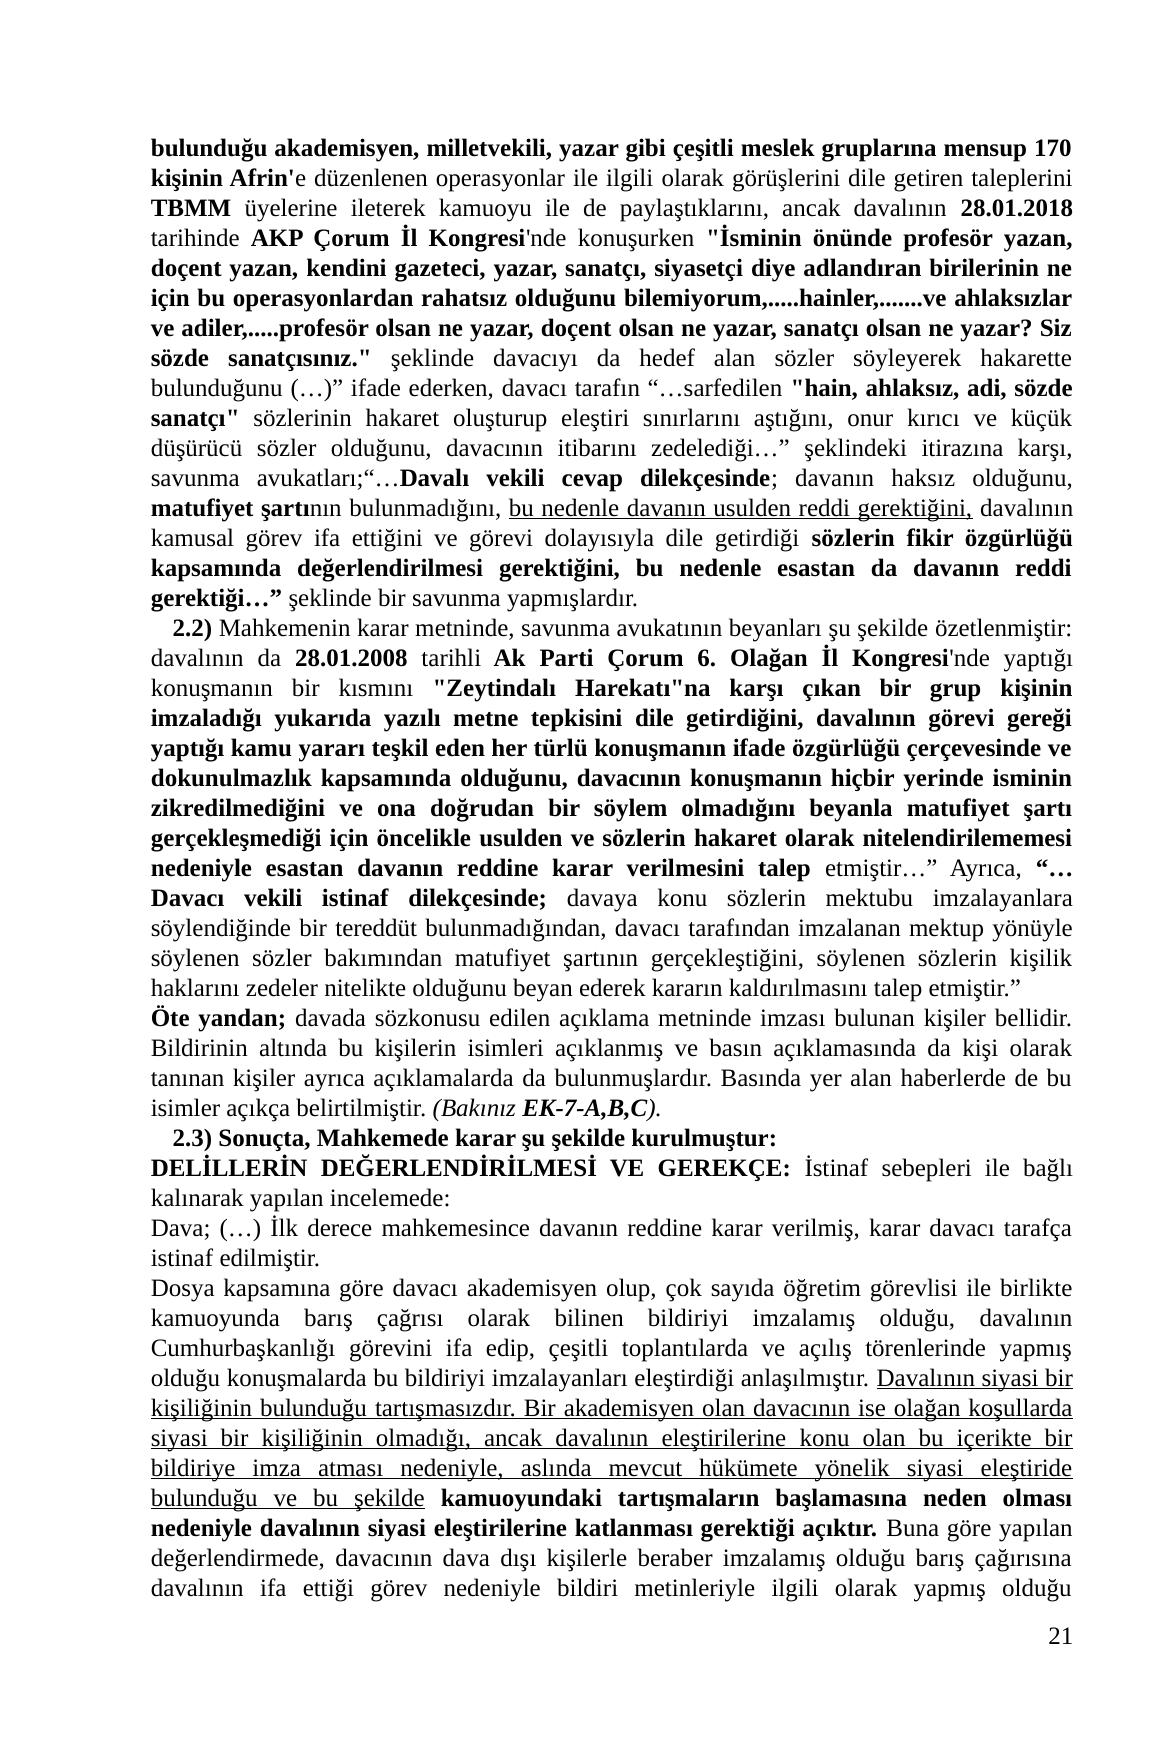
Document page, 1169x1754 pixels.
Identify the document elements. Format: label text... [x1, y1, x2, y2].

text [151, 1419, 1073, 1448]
text 2.2) Mahkemenin karar metninde, savunma avukatının beyanları şu şekilde özetlenmiştir: davalının da 28.01.2008 tarihli Ak Parti Çorum 6. Olağan İl Kongresi'nde yaptığı konuşmanın bir kısmını "Zeytindalı Harekatı"na karşı çıkan bir grup kişinin imzaladığı yukarıda yazılı metne tepkisini dile getirdiğini, davalının görevi gereği yaptığı kamu yararı teşkil eden her türlü konuşmanın ifade özgürlüğü çerçevesinde ve dokunulmazlık kapsamında olduğunu, davacının konuşmanın hiçbir yerinde isminin zikredilmediğini ve ona doğrudan bir söylem olmadığını beyanla matufiyet şartı gerçekleşmediği için öncelikle usulden ve sözlerin hakaret olarak nitelendirilememesi nedeniyle esastan davanın reddine karar verilmesini talep etmiştir…” Ayrıca, “…Davacı vekili istinaf dilekçesinde; davaya konu sözlerin mektubu imzalayanlara söylendiğinde bir tereddüt bulunmadığından, davacı tarafından imzalanan mektup yönüyle söylenen sözler bakımından matufiyet şartının gerçekleştiğini, söylenen sözlerin kişilik haklarını zedeler nitelikte olduğunu beyan ederek kararın kaldırılmasını talep etmiştir.” [151, 612, 1073, 1002]
text DELİLLERİN DEĞERLENDİRİLMESİ VE GEREKÇE: İstinaf sebepleri ile bağlı kalınarak yapılan incelemede: [151, 1152, 1073, 1212]
text Dava; (…) İlk derece mahkemesince davanın reddine karar verilmiş, karar davacı tarafça istinaf edilmiştir. [151, 1212, 1073, 1272]
text Öte yandan; davada sözkonusu edilen açıklama metninde imzası bulunan kişiler bellidir. Bildirinin altında bu kişilerin isimleri açıklanmış ve basın açıklamasında da kişi olarak tanınan kişiler ayrıca açıklamalarda da bulunmuşlardır. Basında yer alan haberlerde de bu isimler açıkça belirtilmiştir. (Bakınız EK-7-A,B,C). [151, 1002, 1073, 1122]
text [151, 132, 1073, 612]
text 2.3) Sonuçta, Mahkemede karar şu şekilde kurulmuştur: [151, 1122, 1073, 1152]
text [151, 1479, 1073, 1602]
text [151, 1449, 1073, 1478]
